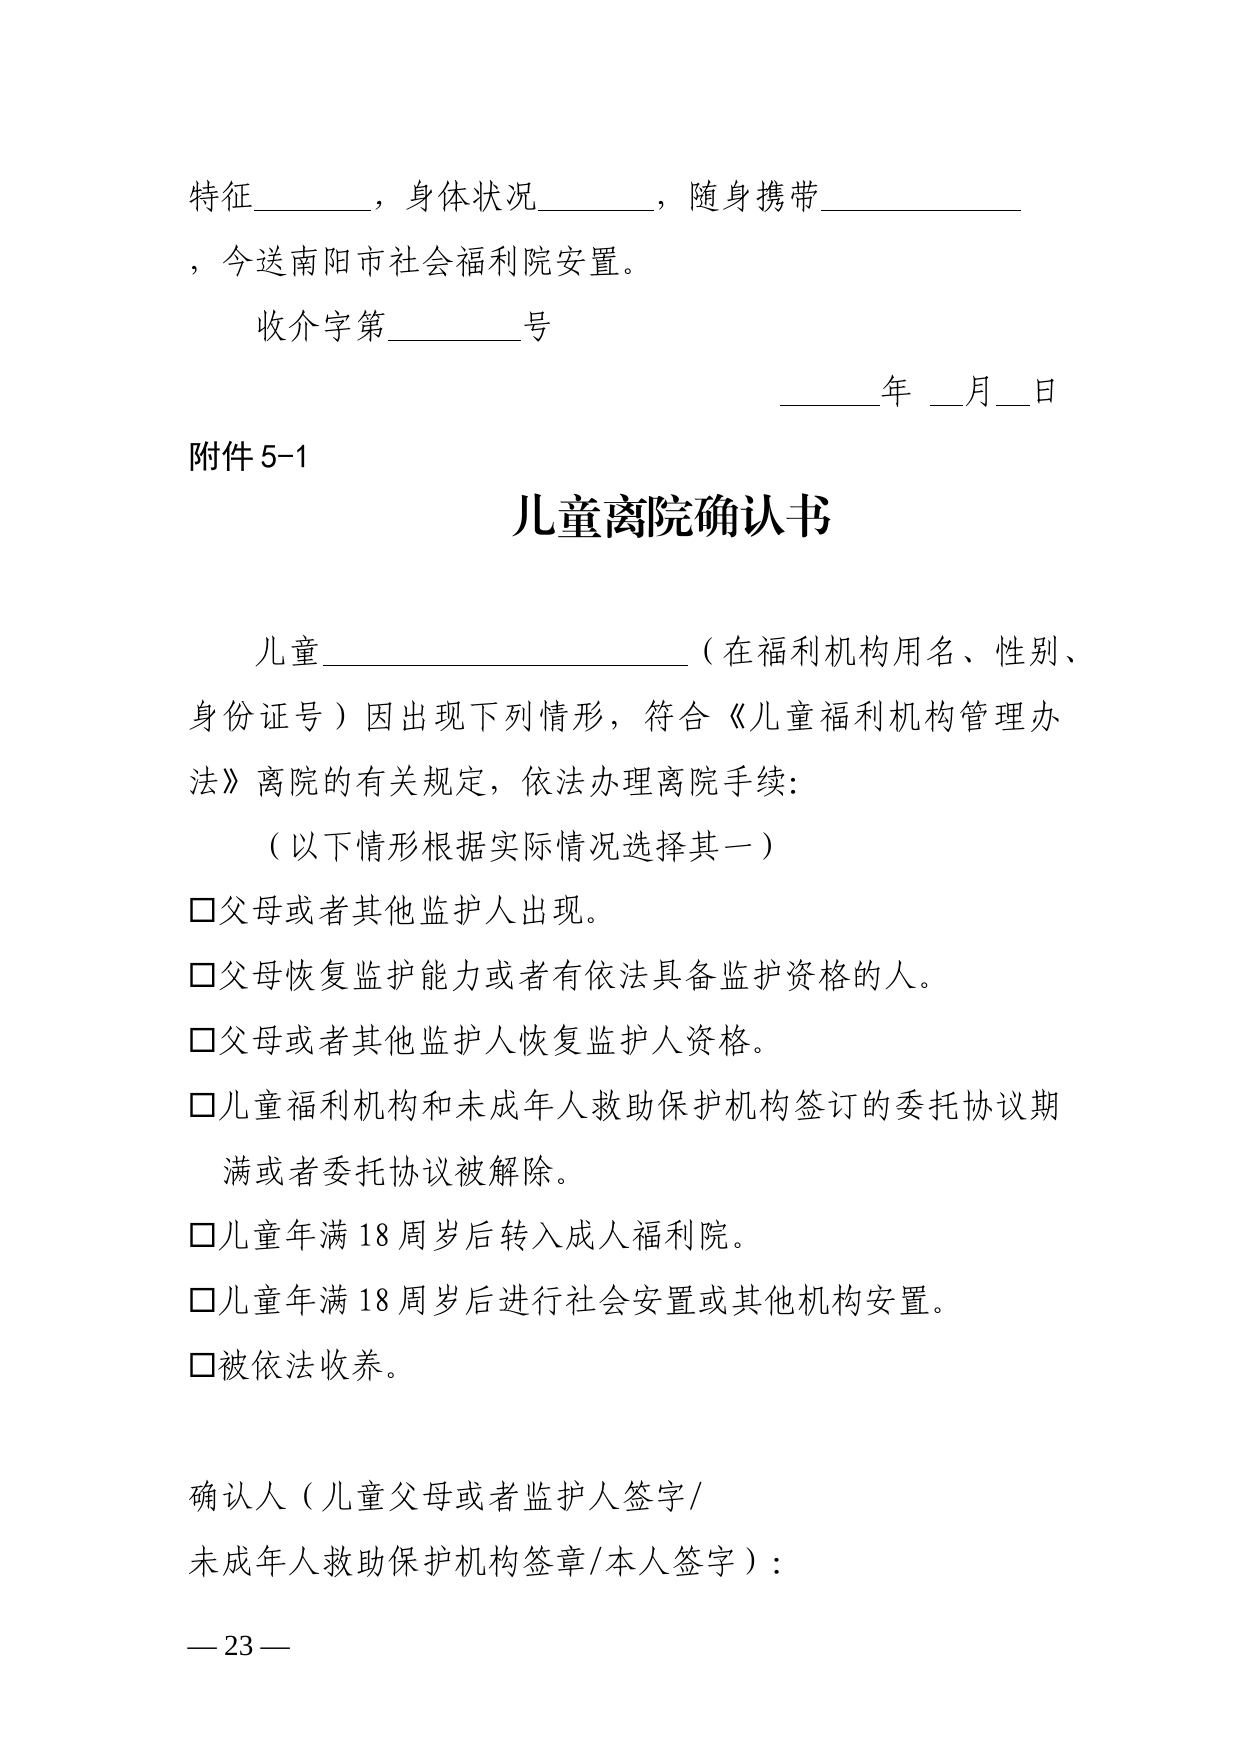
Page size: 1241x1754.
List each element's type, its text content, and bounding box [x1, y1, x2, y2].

text 未成年人救助保护机构签章/本人签字）： [187, 1527, 1062, 1592]
list 父母恢复监护能力或者有依法具备监护资格的人。 [187, 942, 1062, 1007]
text 被依法收养。 [187, 1332, 1062, 1397]
text （以下情形根据实际情况选择其一） [187, 812, 1062, 877]
text 收介字第 号 [187, 292, 1062, 357]
text 儿童离院确认书 [187, 487, 1062, 552]
list 儿童福利机构和未成年人救助保护机构签订的委托协议期满或者委托协议被解除。 [187, 1072, 1062, 1202]
list 儿童年满18周岁后转入成人福利院。 [187, 1202, 1062, 1267]
list 父母或者其他监护人出现。 [187, 877, 1062, 942]
text 儿童年满18周岁后进行社会安置或其他机构安置。 [187, 1267, 1062, 1332]
text 年 月 日 [187, 357, 1062, 422]
text 附件5-1 [187, 422, 1062, 487]
text 儿童 （在福利机构用名、性别、身份证号）因出现下列情形，符合《儿童福利机构管理办法》离院的有关规定，依法办理离院手续： [187, 617, 1062, 812]
list 父母或者其他监护人恢复监护人资格。 [187, 1007, 1062, 1072]
text 确认人（儿童父母或者监护人签字/ [187, 1462, 1062, 1527]
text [187, 162, 1062, 292]
